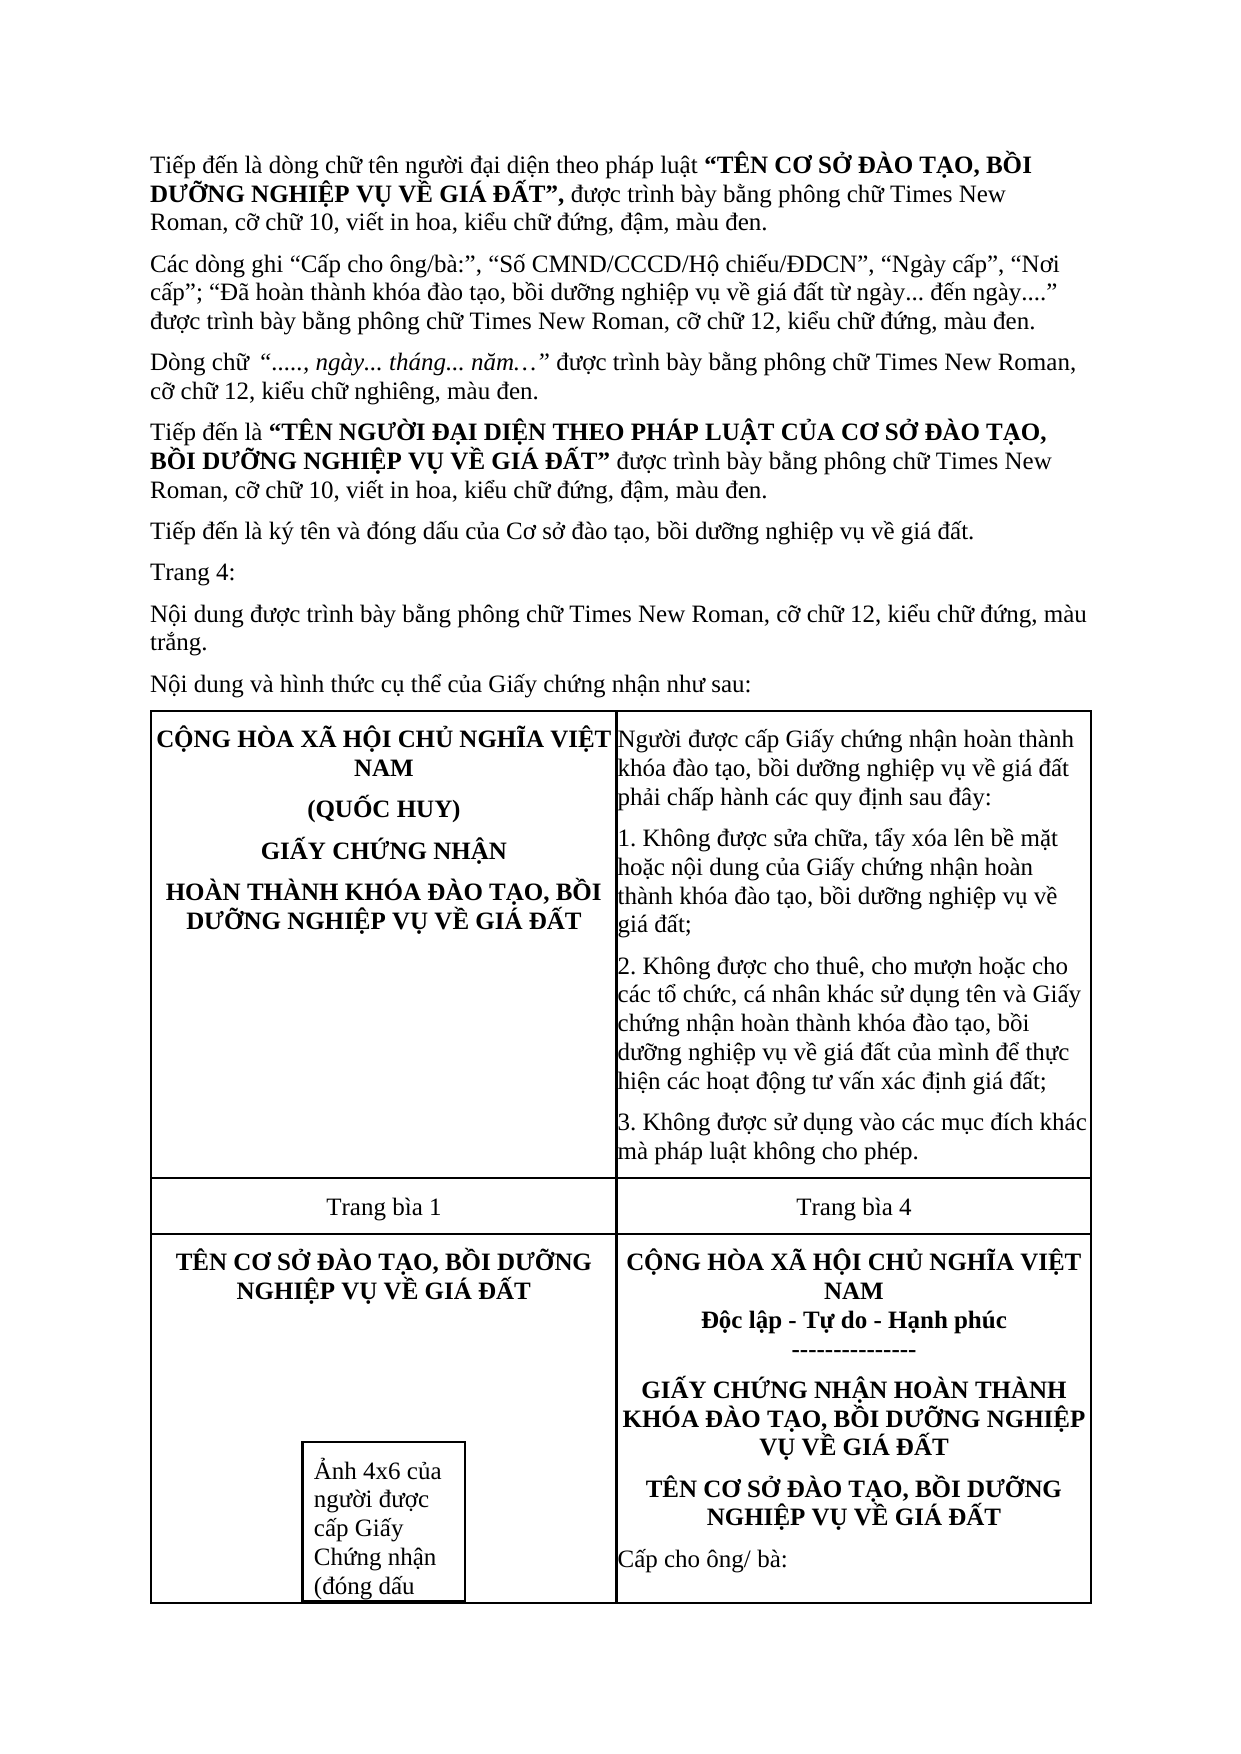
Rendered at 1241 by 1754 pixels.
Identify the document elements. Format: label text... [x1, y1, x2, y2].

table_cell Trang bìa 1 [152, 1179, 615, 1233]
text Các dòng ghi “Cấp cho ông/bà:”, “Số CMND/CCCD/Hộ chiếu/ĐDCN”, “Ngày cấp”, “Nơi cấp”; “Đã hoàn thành khóa đào tạo, bồi dưỡng nghiệp vụ về giá đất từ ngày... đến ngày....” được trình bày bằng phông chữ Times New Roman, cỡ chữ 12, kiểu chữ đứng, màu đen. [150, 249, 1090, 335]
text Tiếp đến là dòng chữ tên người đại diện theo pháp luật “TÊN CƠ SỞ ĐÀO TẠO, BỒI DƯỠNG NGHIỆP VỤ VỀ GIÁ ĐẤT”, được trình bày bằng phông chữ Times New Roman, cỡ chữ 10, viết in hoa, kiểu chữ đứng, đậm, màu đen. [150, 150, 1090, 236]
table_header Người được cấp Giấy chứng nhận hoàn thành khóa đào tạo, bồi dưỡng nghiệp vụ về giá đất phải chấp hành các quy định sau đây: 1. Không được sửa chữa, tẩy xóa lên bề mặt hoặc nội dung của Giấy chứng nhận hoàn thành khóa đào tạo, bồi dưỡng nghiệp vụ về giá đất; 2. Không được cho thuê, cho mượn hoặc cho các tổ chức, cá nhân khác sử dụng tên và Giấy chứng nhận hoàn thành khóa đào tạo, bồi dưỡng nghiệp vụ về giá đất của mình để thực hiện các hoạt động tư vấn xác định giá đất; 3. Không được sử dụng vào các mục đích khác mà pháp luật không cho phép. [618, 712, 1090, 1177]
text Nội dung được trình bày bằng phông chữ Times New Roman, cỡ chữ 12, kiểu chữ đứng, màu trắng. [150, 599, 1090, 656]
text Tiếp đến là “TÊN NGƯỜI ĐẠI DIỆN THEO PHÁP LUẬT CỦA CƠ SỞ ĐÀO TẠO, BỒI DƯỠNG NGHIỆP VỤ VỀ GIÁ ĐẤT” được trình bày bằng phông chữ Times New Roman, cỡ chữ 10, viết in hoa, kiểu chữ đứng, đậm, màu đen. [150, 417, 1090, 504]
text Dòng chữ “....., ngày... tháng... năm…” được trình bày bằng phông chữ Times New Roman, cỡ chữ 12, kiểu chữ nghiêng, màu đen. [150, 347, 1090, 405]
table_header CỘNG HÒA XÃ HỘI CHỦ NGHĨA VIỆT NAM (QUỐC HUY) GIẤY CHỨNG NHẬN HOÀN THÀNH KHÓA ĐÀO TẠO, BỒI DƯỠNG NGHIỆP VỤ VỀ GIÁ ĐẤT [152, 712, 615, 1177]
text Nội dung và hình thức cụ thể của Giấy chứng nhận như sau: [150, 669, 1090, 697]
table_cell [618, 1235, 1090, 1602]
text Trang 4: [150, 557, 1090, 586]
text Tiếp đến là ký tên và đóng dấu của Cơ sở đào tạo, bồi dưỡng nghiệp vụ về giá đất. [150, 516, 1090, 545]
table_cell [152, 1235, 615, 1602]
table_cell Trang bìa 4 [618, 1179, 1090, 1233]
